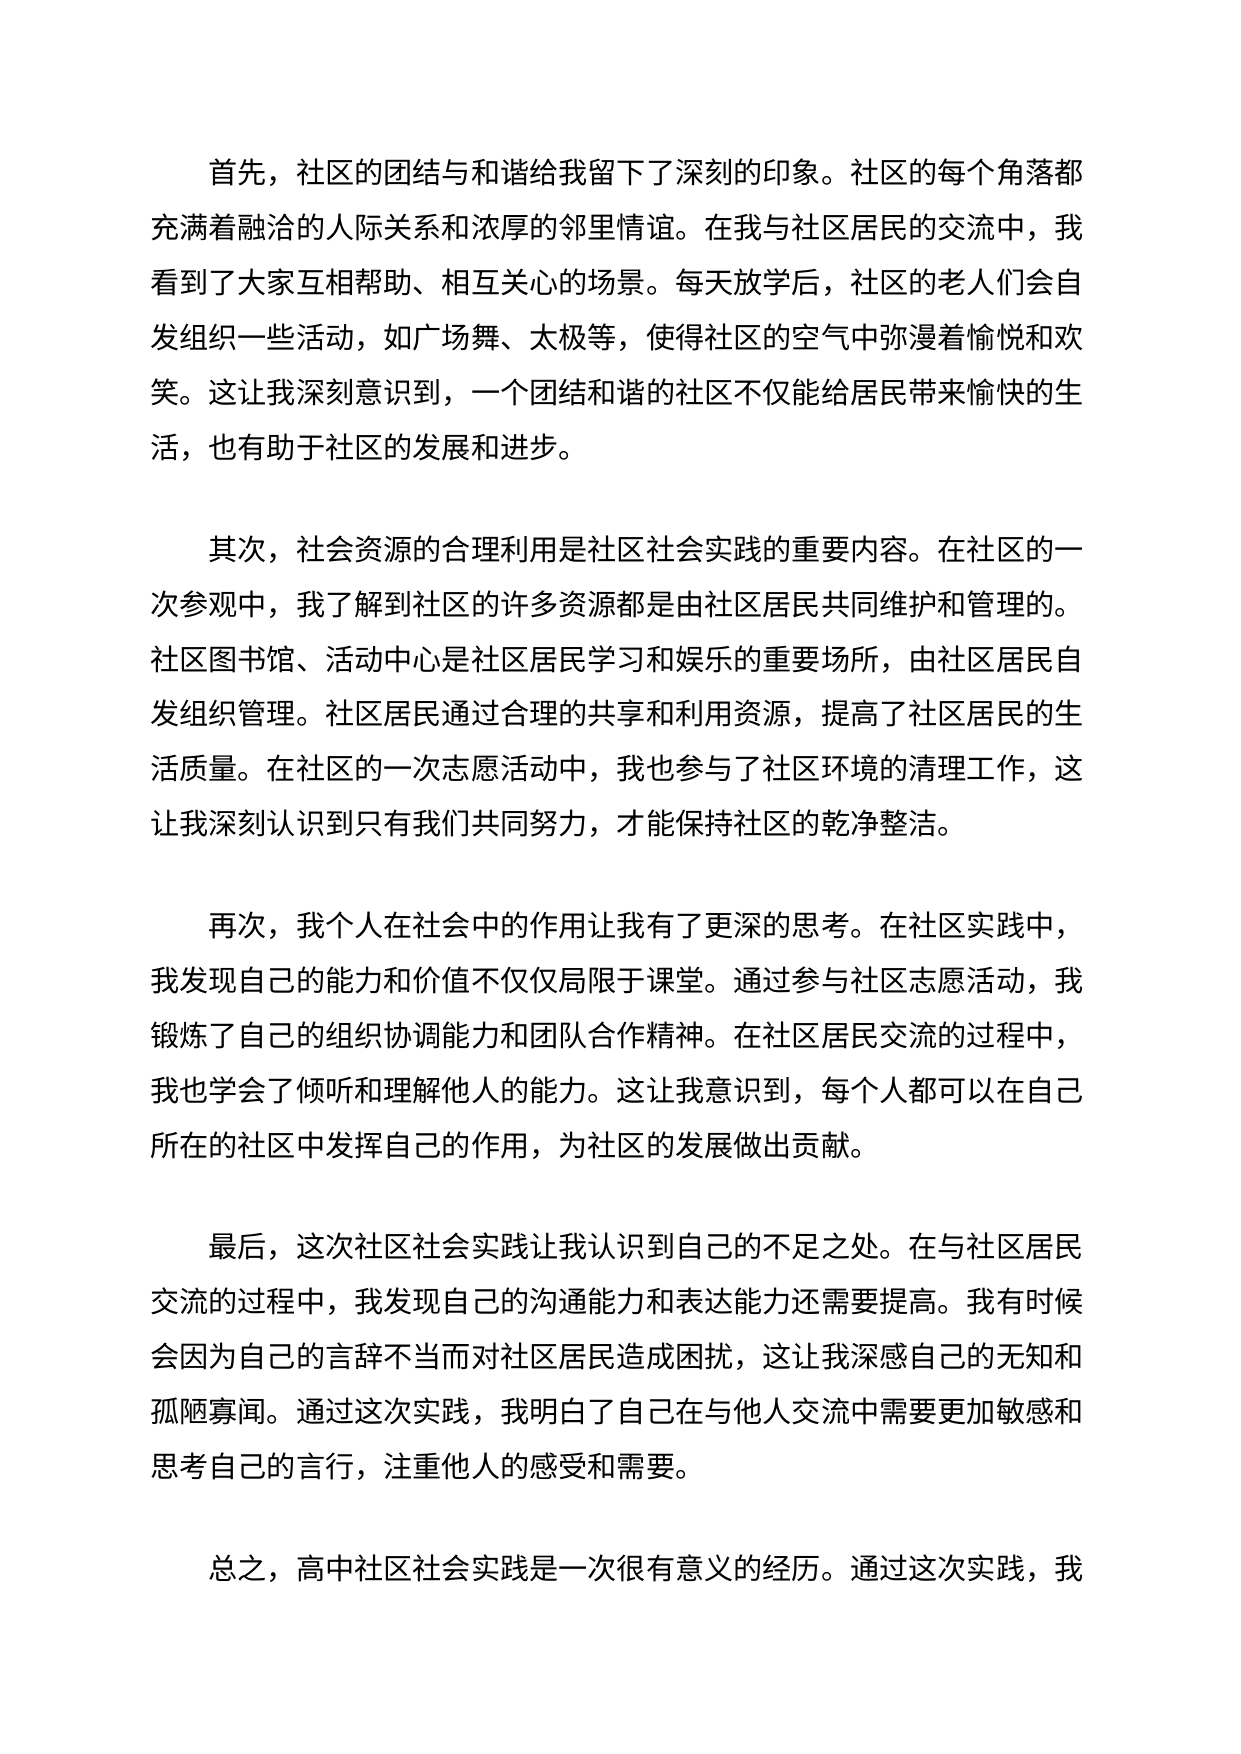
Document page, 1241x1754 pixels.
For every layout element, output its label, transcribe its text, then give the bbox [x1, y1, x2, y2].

text 其次，社会资源的合理利用是社区社会实践的重要内容。在社区的一次参观中，我了解到社区的许多资源都是由社区居民共同维护和管理的。社区图书馆、活动中心是社区居民学习和娱乐的重要场所，由社区居民自发组织管理。社区居民通过合理的共享和利用资源，提高了社区居民的生活质量。在社区的一次志愿活动中，我也参与了社区环境的清理工作，这让我深刻认识到只有我们共同努力，才能保持社区的乾净整洁。 [150, 526, 1090, 843]
text 首先，社区的团结与和谐给我留下了深刻的印象。社区的每个角落都充满着融洽的人际关系和浓厚的邻里情谊。在我与社区居民的交流中，我看到了大家互相帮助、相互关心的场景。每天放学后，社区的老人们会自发组织一些活动，如广场舞、太极等，使得社区的空气中弥漫着愉悦和欢笑。这让我深刻意识到，一个团结和谐的社区不仅能给居民带来愉快的生活，也有助于社区的发展和进步。 [150, 150, 1090, 467]
text 再次，我个人在社会中的作用让我有了更深的思考。在社区实践中，我发现自己的能力和价值不仅仅局限于课堂。通过参与社区志愿活动，我锻炼了自己的组织协调能力和团队合作精神。在社区居民交流的过程中，我也学会了倾听和理解他人的能力。这让我意识到，每个人都可以在自己所在的社区中发挥自己的作用，为社区的发展做出贡献。 [150, 902, 1090, 1164]
text 最后，这次社区社会实践让我认识到自己的不足之处。在与社区居民交流的过程中，我发现自己的沟通能力和表达能力还需要提高。我有时候会因为自己的言辞不当而对社区居民造成困扰，这让我深感自己的无知和孤陋寡闻。通过这次实践，我明白了自己在与他人交流中需要更加敏感和思考自己的言行，注重他人的感受和需要。 [150, 1224, 1090, 1486]
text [150, 1545, 1090, 1587]
